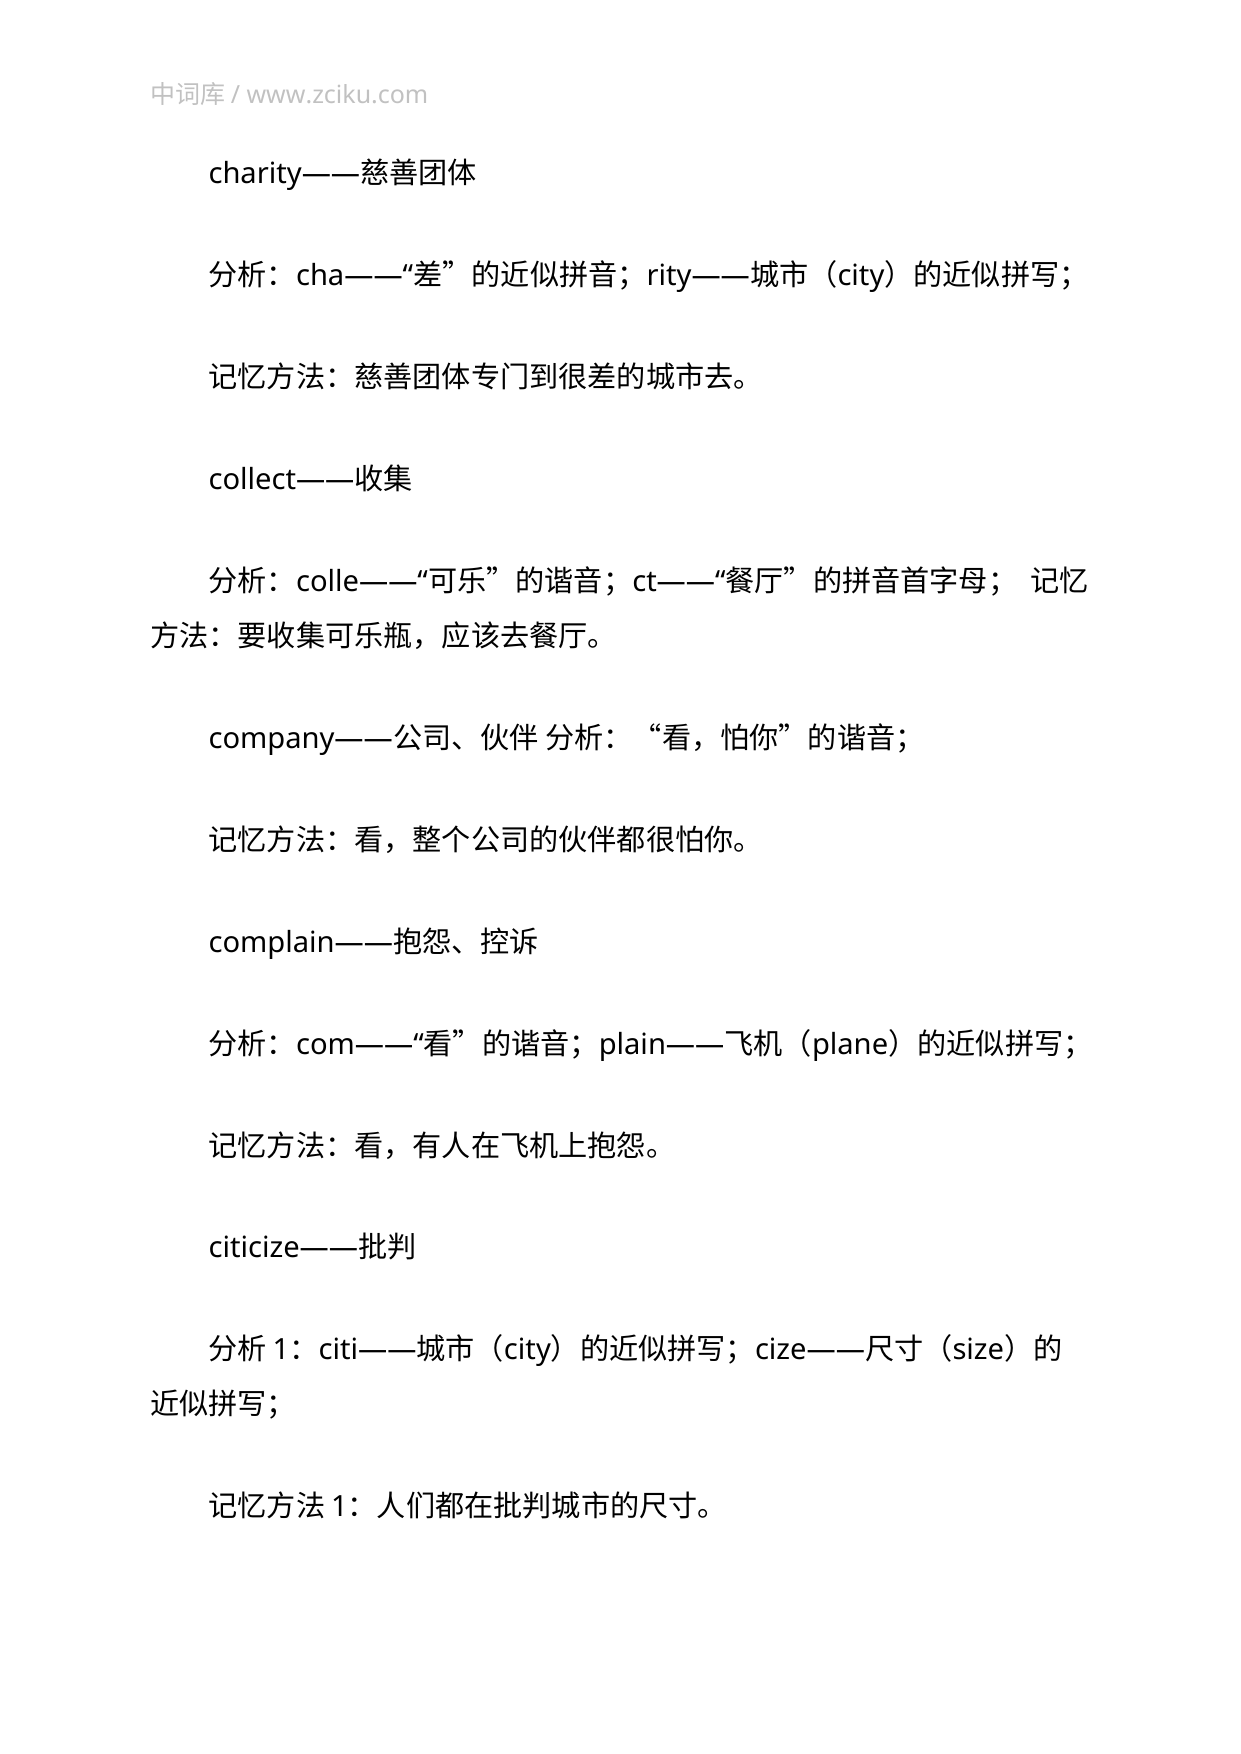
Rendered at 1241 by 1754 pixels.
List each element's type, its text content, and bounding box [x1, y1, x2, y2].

text 分析1：citi——城市（city）的近似拼写；cize——尺寸（size）的近似拼写； [150, 1326, 1090, 1423]
text 分析：com——“看”的谐音；plain——飞机（plane）的近似拼写； [150, 1020, 1090, 1063]
text company——公司、伙伴 分析：“看，怕你”的谐音； [150, 714, 1090, 757]
text 分析：colle——“可乐”的谐音；ct——“餐厅”的拼音首字母； 记忆方法：要收集可乐瓶，应该去餐厅。 [150, 558, 1090, 655]
text charity——慈善团体 [150, 150, 1090, 192]
text 分析：cha——“差”的近似拼音；rity——城市（city）的近似拼写； [150, 252, 1090, 294]
text 记忆方法1：人们都在批判城市的尺寸。 [150, 1483, 1090, 1525]
text citicize——批判 [150, 1224, 1090, 1266]
text 记忆方法：看，有人在飞机上抱怨。 [150, 1122, 1090, 1164]
text 记忆方法：慈善团体专门到很差的城市去。 [150, 354, 1090, 396]
text collect——收集 [150, 456, 1090, 498]
text complain——抱怨、控诉 [150, 918, 1090, 961]
text 记忆方法：看，整个公司的伙伴都很怕你。 [150, 816, 1090, 859]
